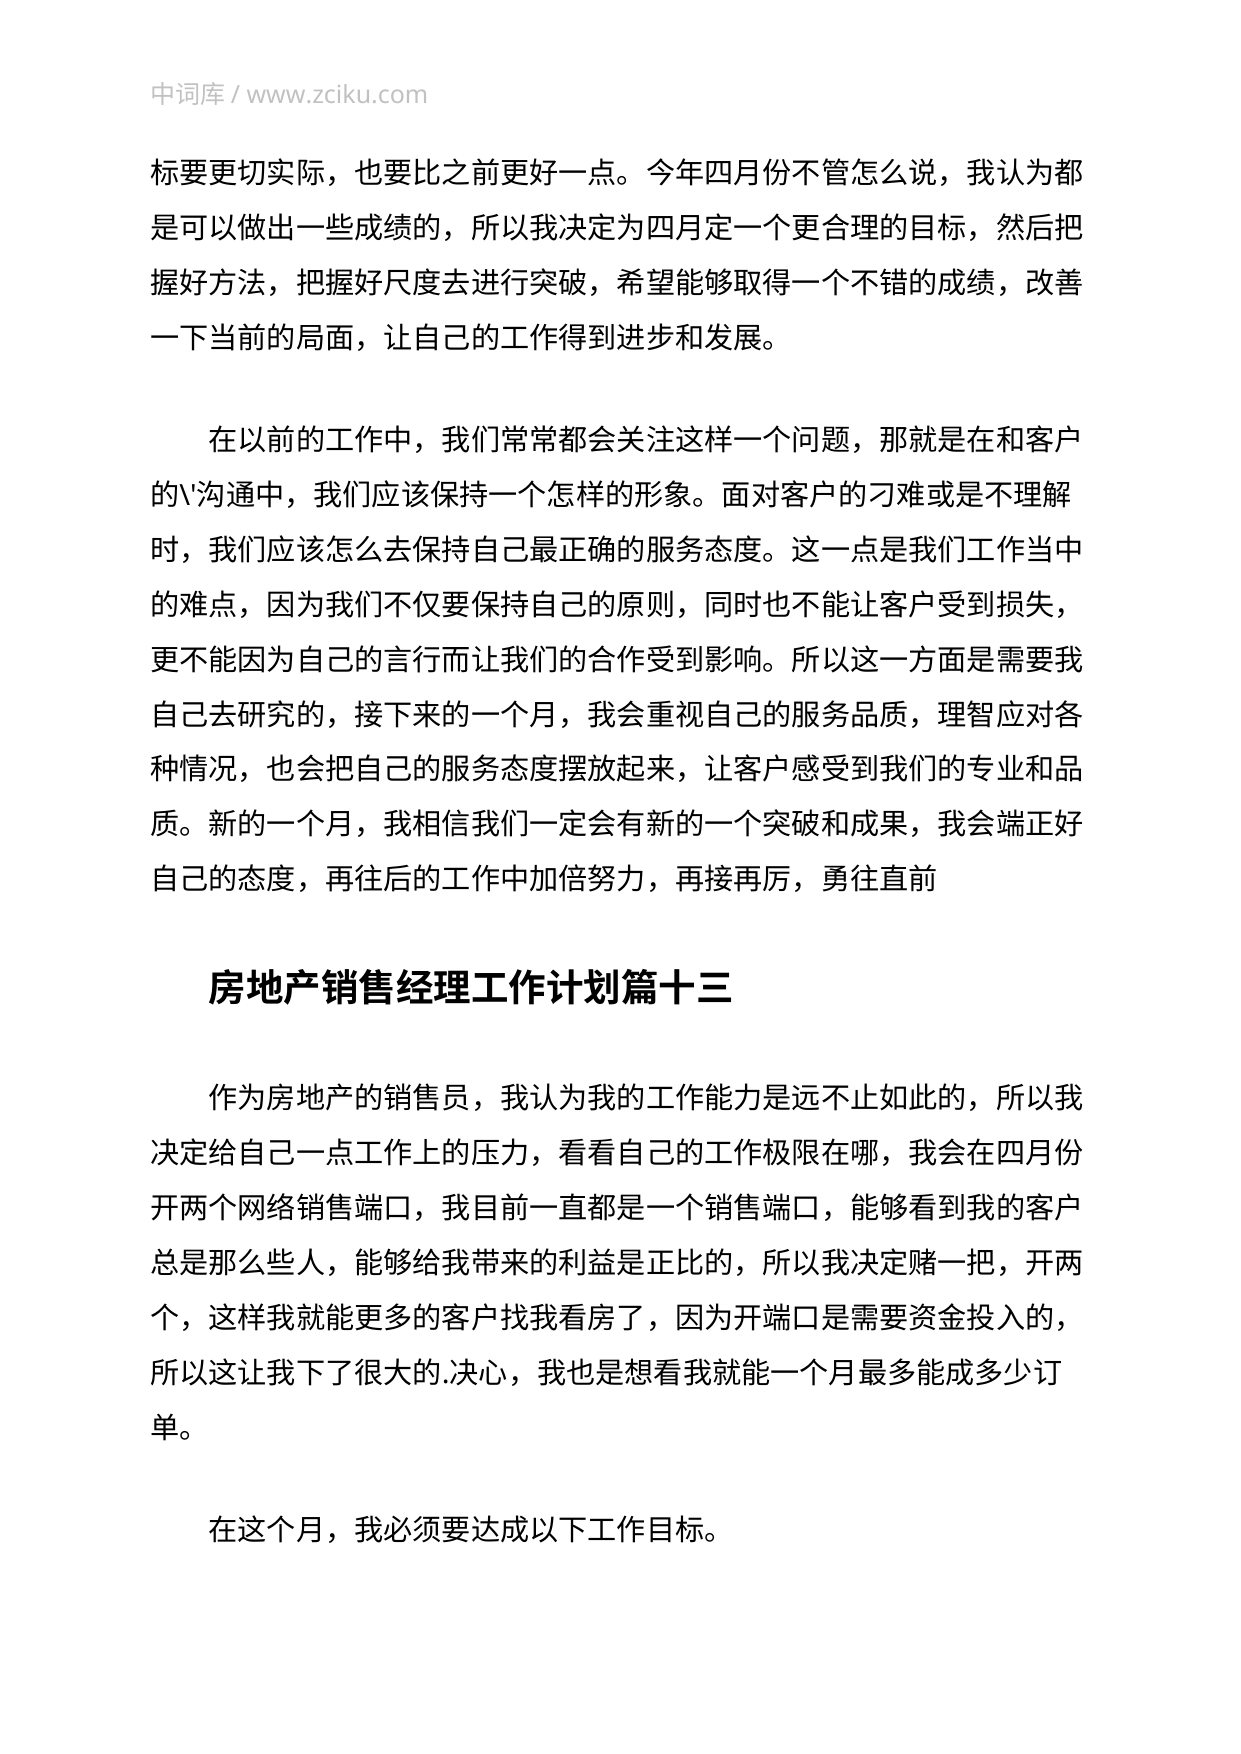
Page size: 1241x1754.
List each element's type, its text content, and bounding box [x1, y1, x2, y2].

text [150, 150, 1090, 357]
text 房地产销售经理工作计划篇十三 [150, 957, 1090, 1012]
text 在以前的工作中，我们常常都会关注这样一个问题，那就是在和客户的\'沟通中，我们应该保持一个怎样的形象。面对客户的刁难或是不理解时，我们应该怎么去保持自己最正确的服务态度。这一点是我们工作当中的难点，因为我们不仅要保持自己的原则，同时也不能让客户受到损失，更不能因为自己的言行而让我们的合作受到影响。所以这一方面是需要我自己去研究的，接下来的一个月，我会重视自己的服务品质，理智应对各种情况，也会把自己的服务态度摆放起来，让客户感受到我们的专业和品质。新的一个月，我相信我们一定会有新的一个突破和成果，我会端正好自己的态度，再往后的工作中加倍努力，再接再厉，勇往直前 [150, 416, 1090, 898]
text 在这个月，我必须要达成以下工作目标。 [150, 1506, 1090, 1548]
text 作为房地产的销售员，我认为我的工作能力是远不止如此的，所以我决定给自己一点工作上的压力，看看自己的工作极限在哪，我会在四月份开两个网络销售端口，我目前一直都是一个销售端口，能够看到我的客户总是那么些人，能够给我带来的利益是正比的，所以我决定赌一把，开两个，这样我就能更多的客户找我看房了，因为开端口是需要资金投入的，所以这让我下了很大的.决心，我也是想看我就能一个月最多能成多少订单。 [150, 1075, 1090, 1447]
